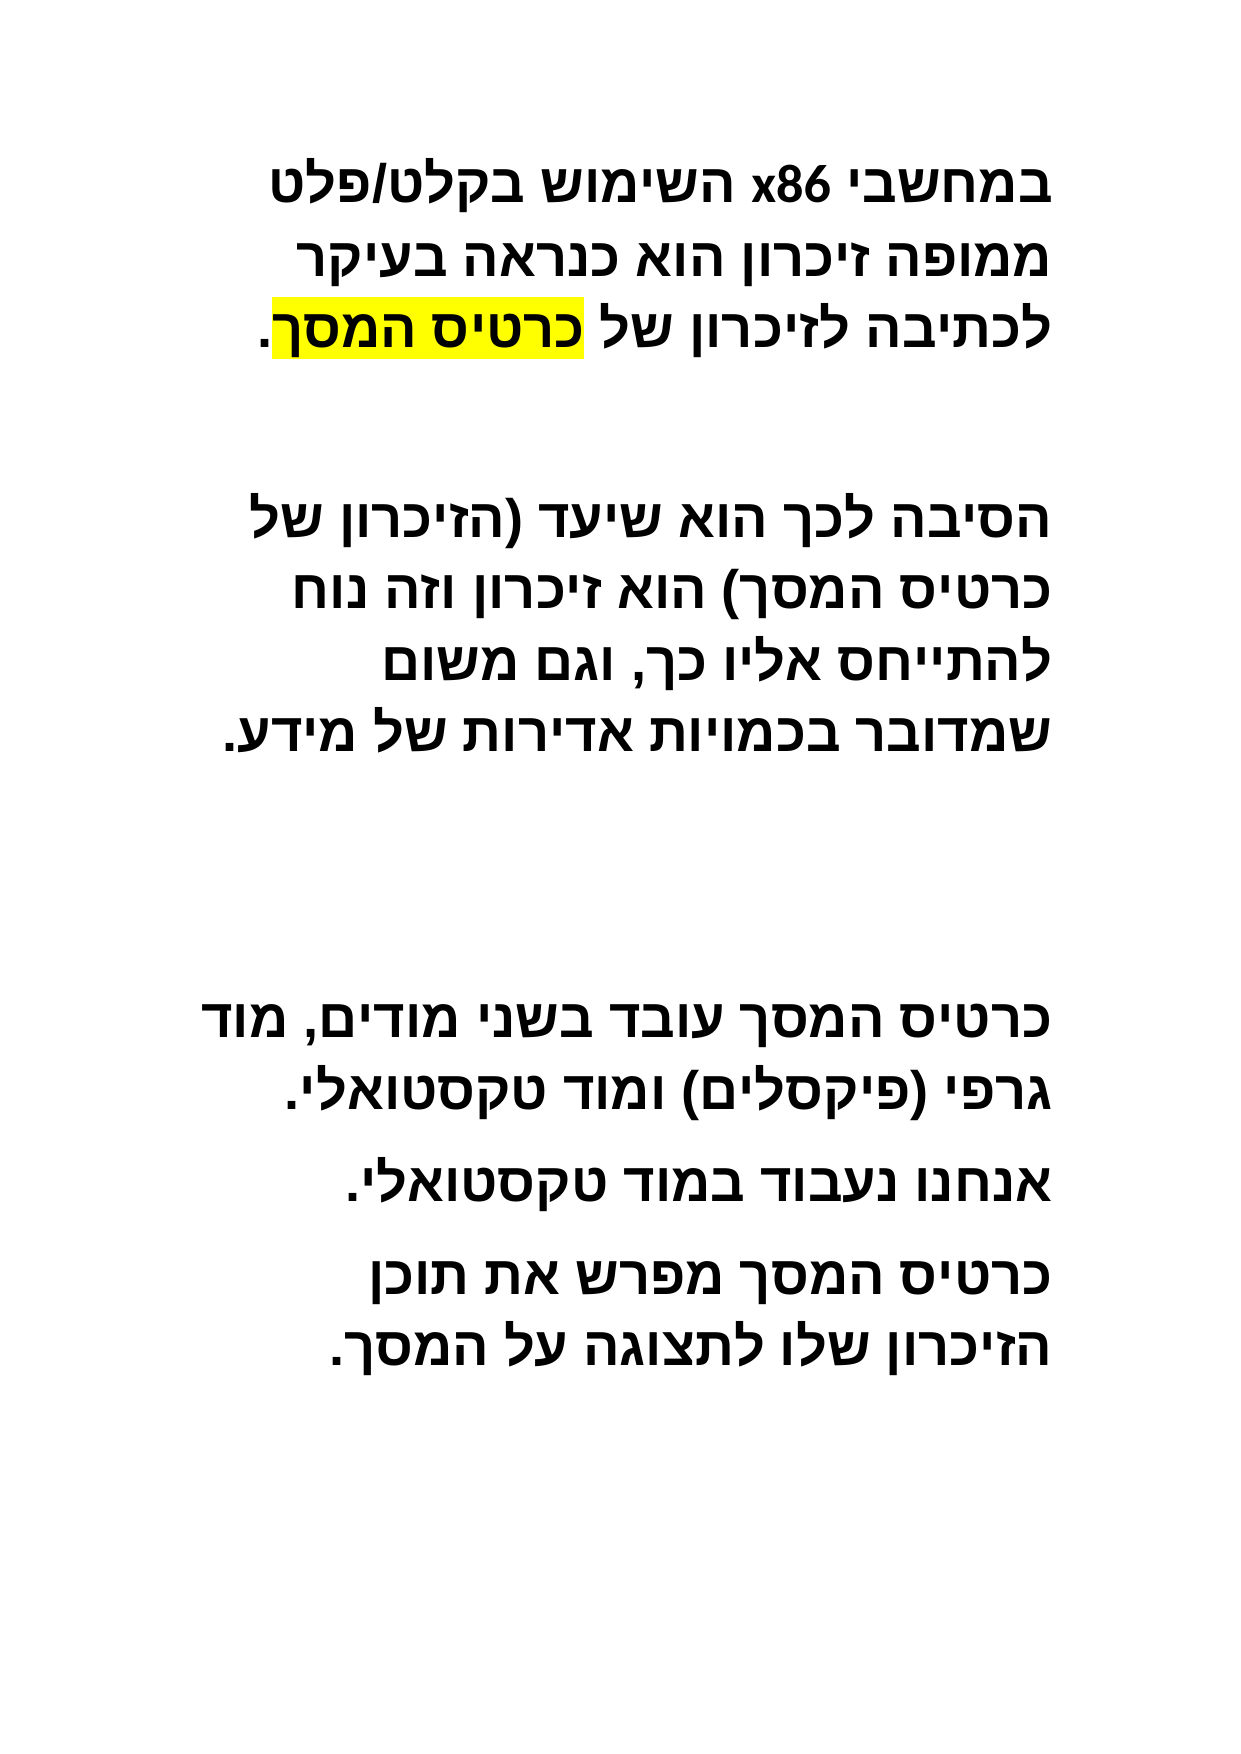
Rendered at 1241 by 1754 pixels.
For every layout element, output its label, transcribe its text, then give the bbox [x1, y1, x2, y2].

text אנחנו נעבוד במוד טקסטואלי. [187, 1151, 1053, 1213]
text כרטיס המסך מפרש את תוכן הזיכרון שלו לתצוגה על המסך. [187, 1243, 1053, 1377]
text כרטיס המסך עובד בשני מודים, מוד גרפי (פיקסלים) ומוד טקסטואלי. [187, 987, 1053, 1121]
text במחשבי x86 השימוש בקלט/פלט ממופה זיכרון הוא כנראה בעיקר לכתיבה לזיכרון של כרטיס המסך. [187, 150, 1053, 359]
text הסיבה לכך הוא שיעד (הזיכרון של כרטיס המסך) הוא זיכרון וזה נוח להתייחס אליו כך, וגם משום שמדובר בכמויות אדירות של מידע. [187, 486, 1053, 763]
